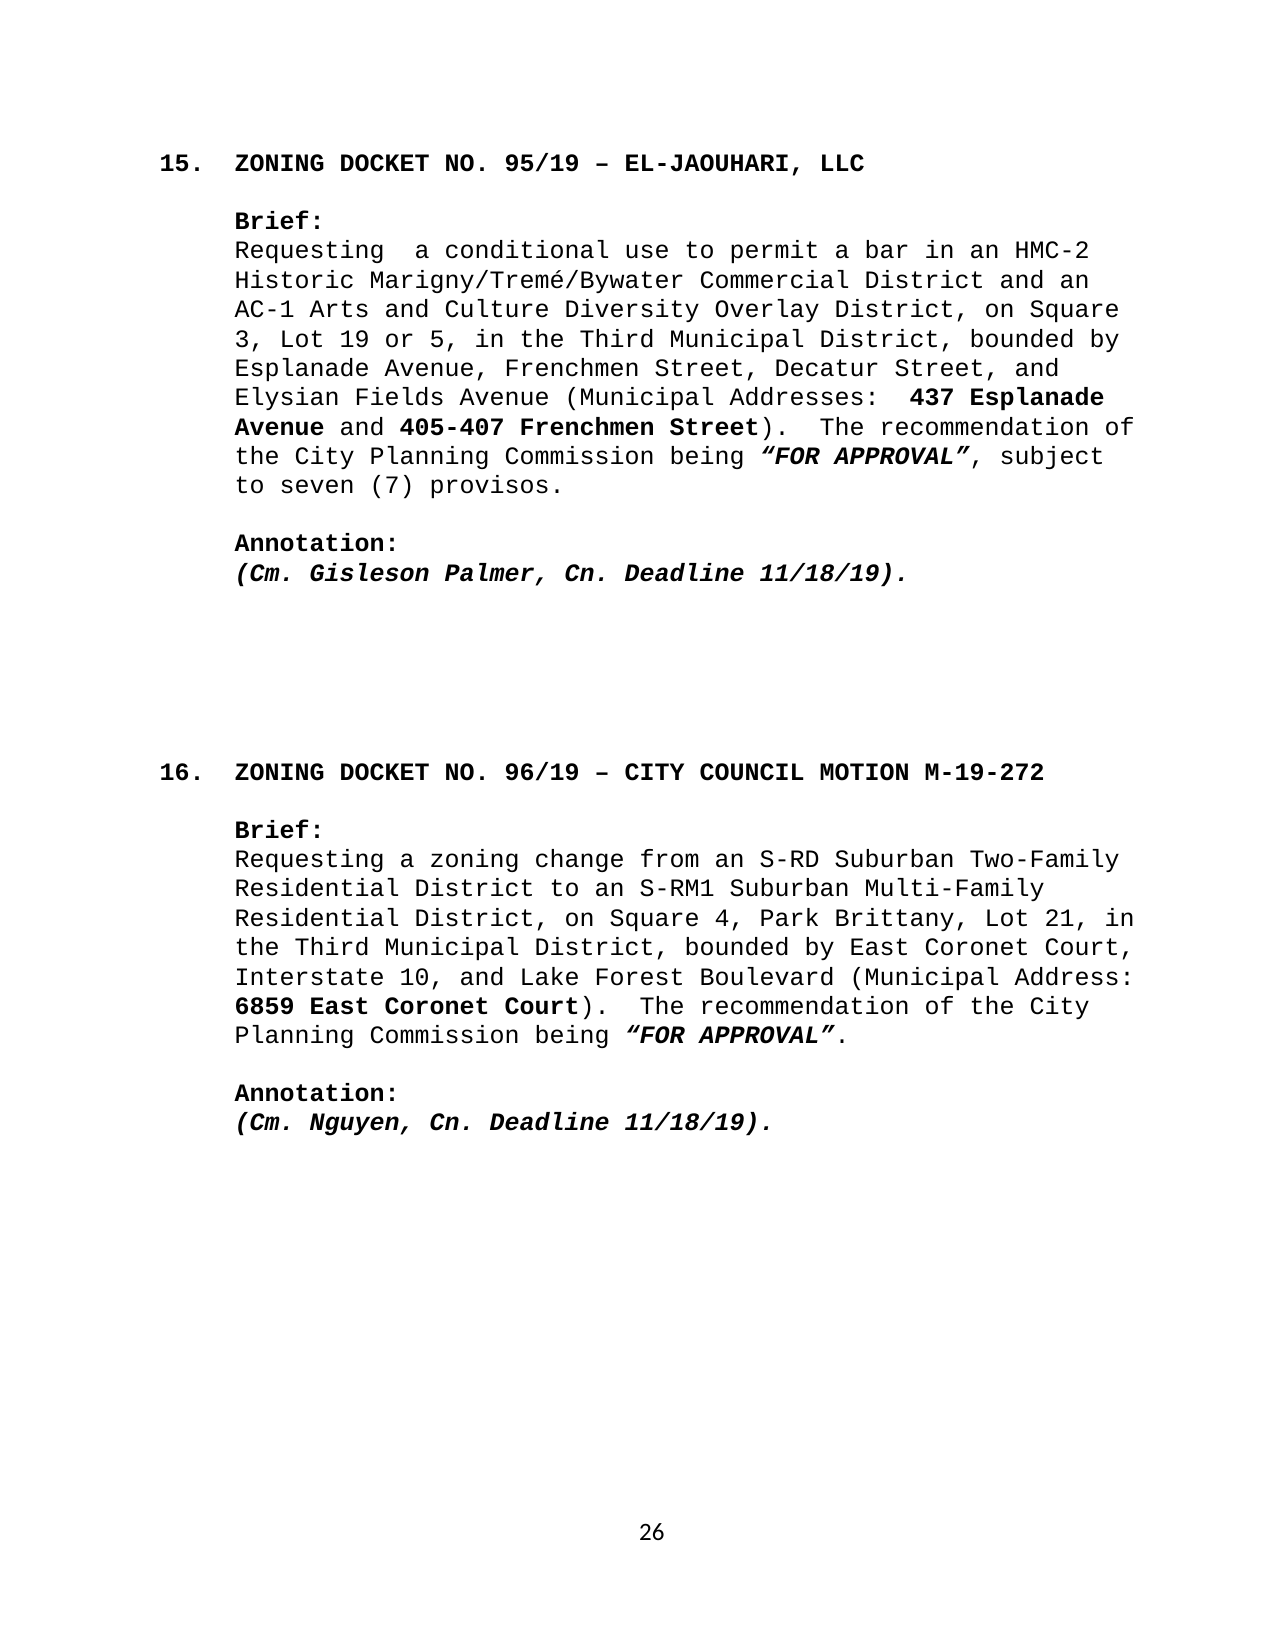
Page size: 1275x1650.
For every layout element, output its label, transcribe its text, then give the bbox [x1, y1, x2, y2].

text (Cm. Nguyen, Cn. Deadline 11/18/19). [234, 1109, 1144, 1138]
text Requesting a conditional use to permit a bar in an HMC-2 Historic Marigny/Tremé/Bywater Commercial District and an AC-1 Arts and Culture Diversity Overlay District, on Square 3, Lot 19 or 5, in the Third Municipal District, bounded by Esplanade Avenue, Frenchmen Street, Decatur Street, and Elysian Fields Avenue (Municipal Addresses: 437 Esplanade Avenue and 405-407 Frenchmen Street). The recommendation of the City Planning Commission being “FOR APPROVAL”, subject to seven (7) provisos. [234, 237, 1144, 501]
text Annotation: [234, 530, 1144, 559]
text (Cm. Gisleson Palmer, Cn. Deadline 11/18/19). [234, 559, 1144, 588]
list ZONING DOCKET NO. 96/19 – CITY COUNCIL MOTION M-19-272 [159, 758, 1144, 788]
text Requesting a zoning change from an S-RD Suburban Two-Family Residential District to an S-RM1 Suburban Multi-Family Residential District, on Square 4, Park Brittany, Lot 21, in the Third Municipal District, bounded by East Coronet Court, Interstate 10, and Lake Forest Boulevard (Municipal Address: 6859 East Coronet Court). The recommendation of the City Planning Commission being “FOR APPROVAL”. [234, 846, 1144, 1051]
text Brief: [234, 208, 1144, 237]
text Brief: [234, 816, 1144, 846]
list ZONING DOCKET NO. 95/19 – EL-JAOUHARI, LLC [159, 150, 1144, 179]
text Annotation: [234, 1079, 1144, 1109]
